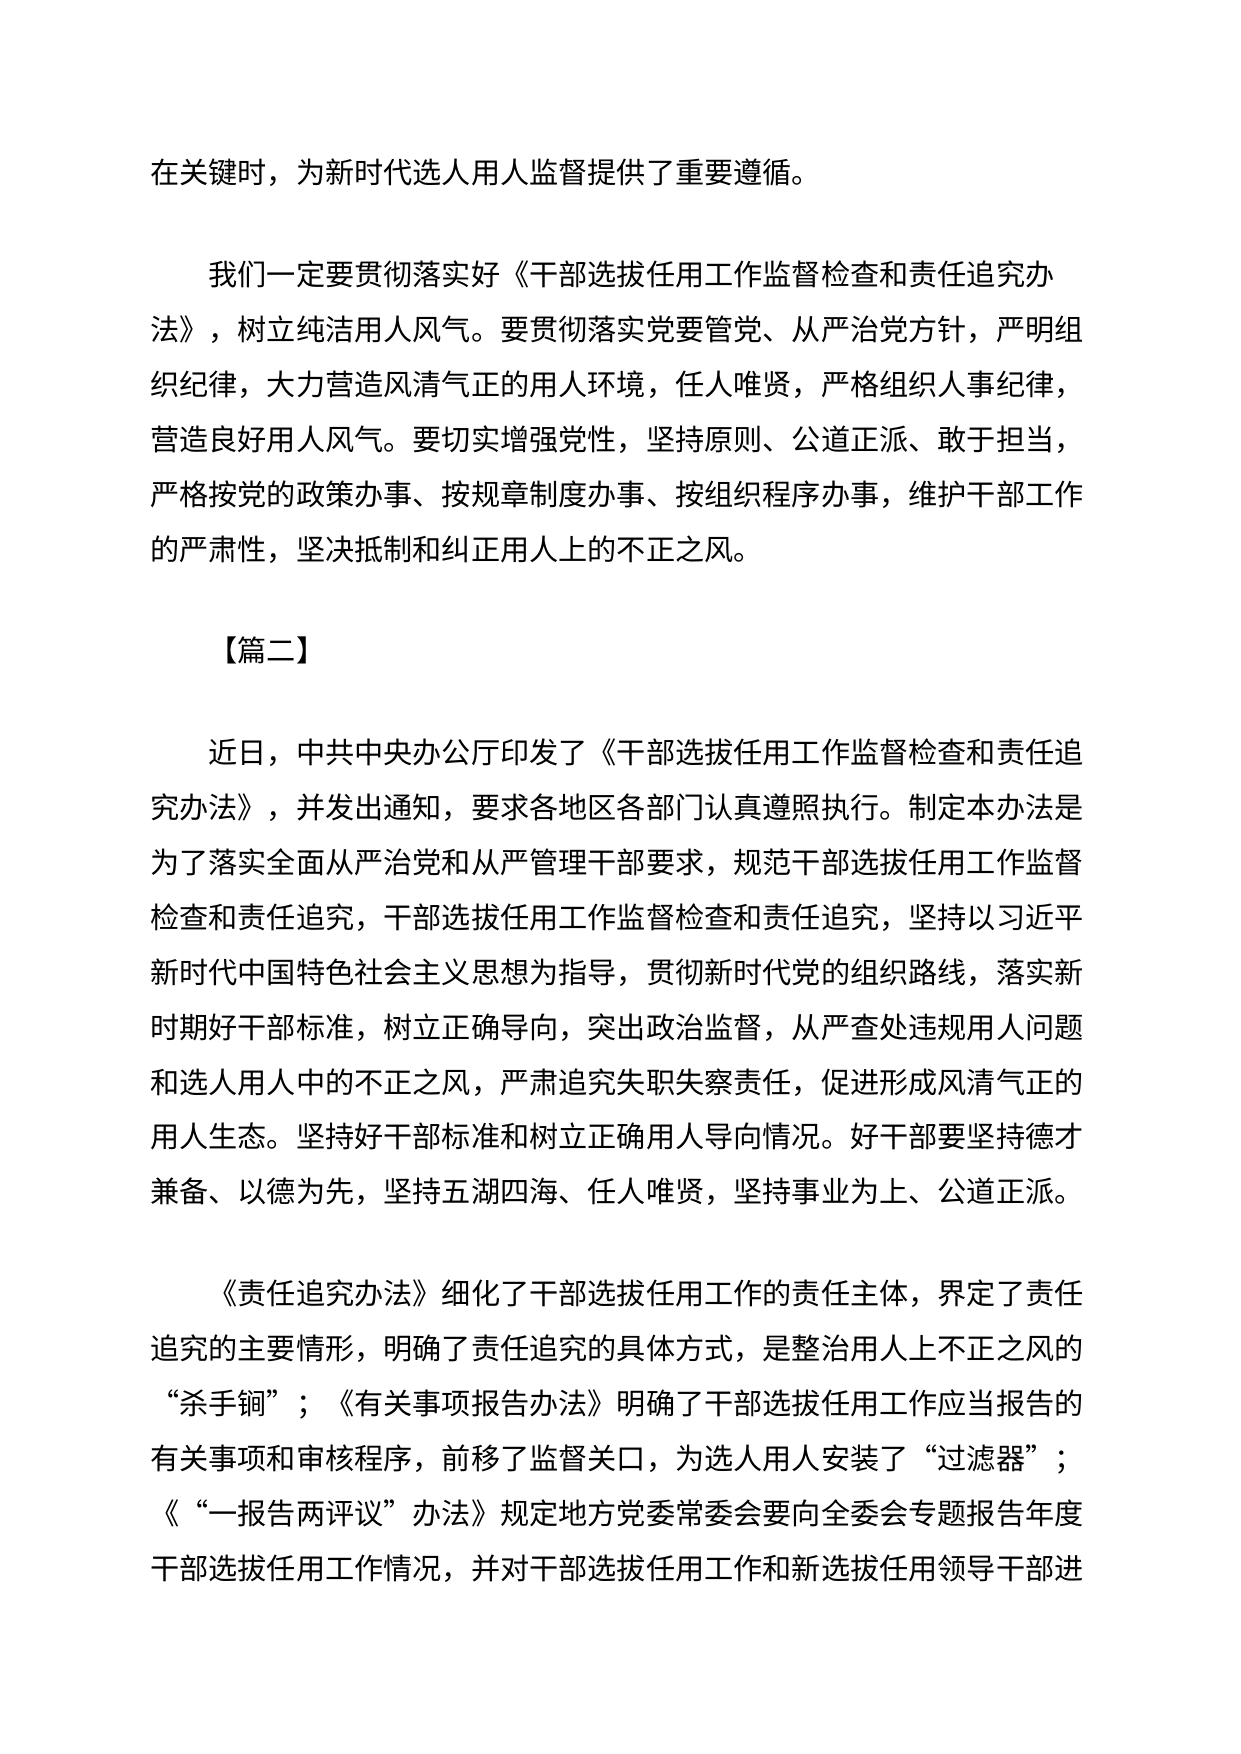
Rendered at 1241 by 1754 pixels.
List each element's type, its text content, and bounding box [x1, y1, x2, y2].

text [150, 1271, 1090, 1587]
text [150, 150, 1090, 192]
text 【篇二】 [150, 628, 1090, 670]
text 近日，中共中央办公厅印发了《干部选拔任用工作监督检查和责任追究办法》，并发出通知，要求各地区各部门认真遵照执行。制定本办法是为了落实全面从严治党和从严管理干部要求，规范干部选拔任用工作监督检查和责任追究，干部选拔任用工作监督检查和责任追究，坚持以习近平新时代中国特色社会主义思想为指导，贯彻新时代党的组织路线，落实新时期好干部标准，树立正确导向，突出政治监督，从严查处违规用人问题和选人用人中的不正之风，严肃追究失职失察责任，促进形成风清气正的用人生态。坚持好干部标准和树立正确用人导向情况。好干部要坚持德才兼备、以德为先，坚持五湖四海、任人唯贤，坚持事业为上、公道正派。 [150, 730, 1090, 1211]
text 我们一定要贯彻落实好《干部选拔任用工作监督检查和责任追究办法》，树立纯洁用人风气。要贯彻落实党要管党、从严治党方针，严明组织纪律，大力营造风清气正的用人环境，任人唯贤，严格组织人事纪律，营造良好用人风气。要切实增强党性，坚持原则、公道正派、敢于担当，严格按党的政策办事、按规章制度办事、按组织程序办事，维护干部工作的严肃性，坚决抵制和纠正用人上的不正之风。 [150, 252, 1090, 568]
